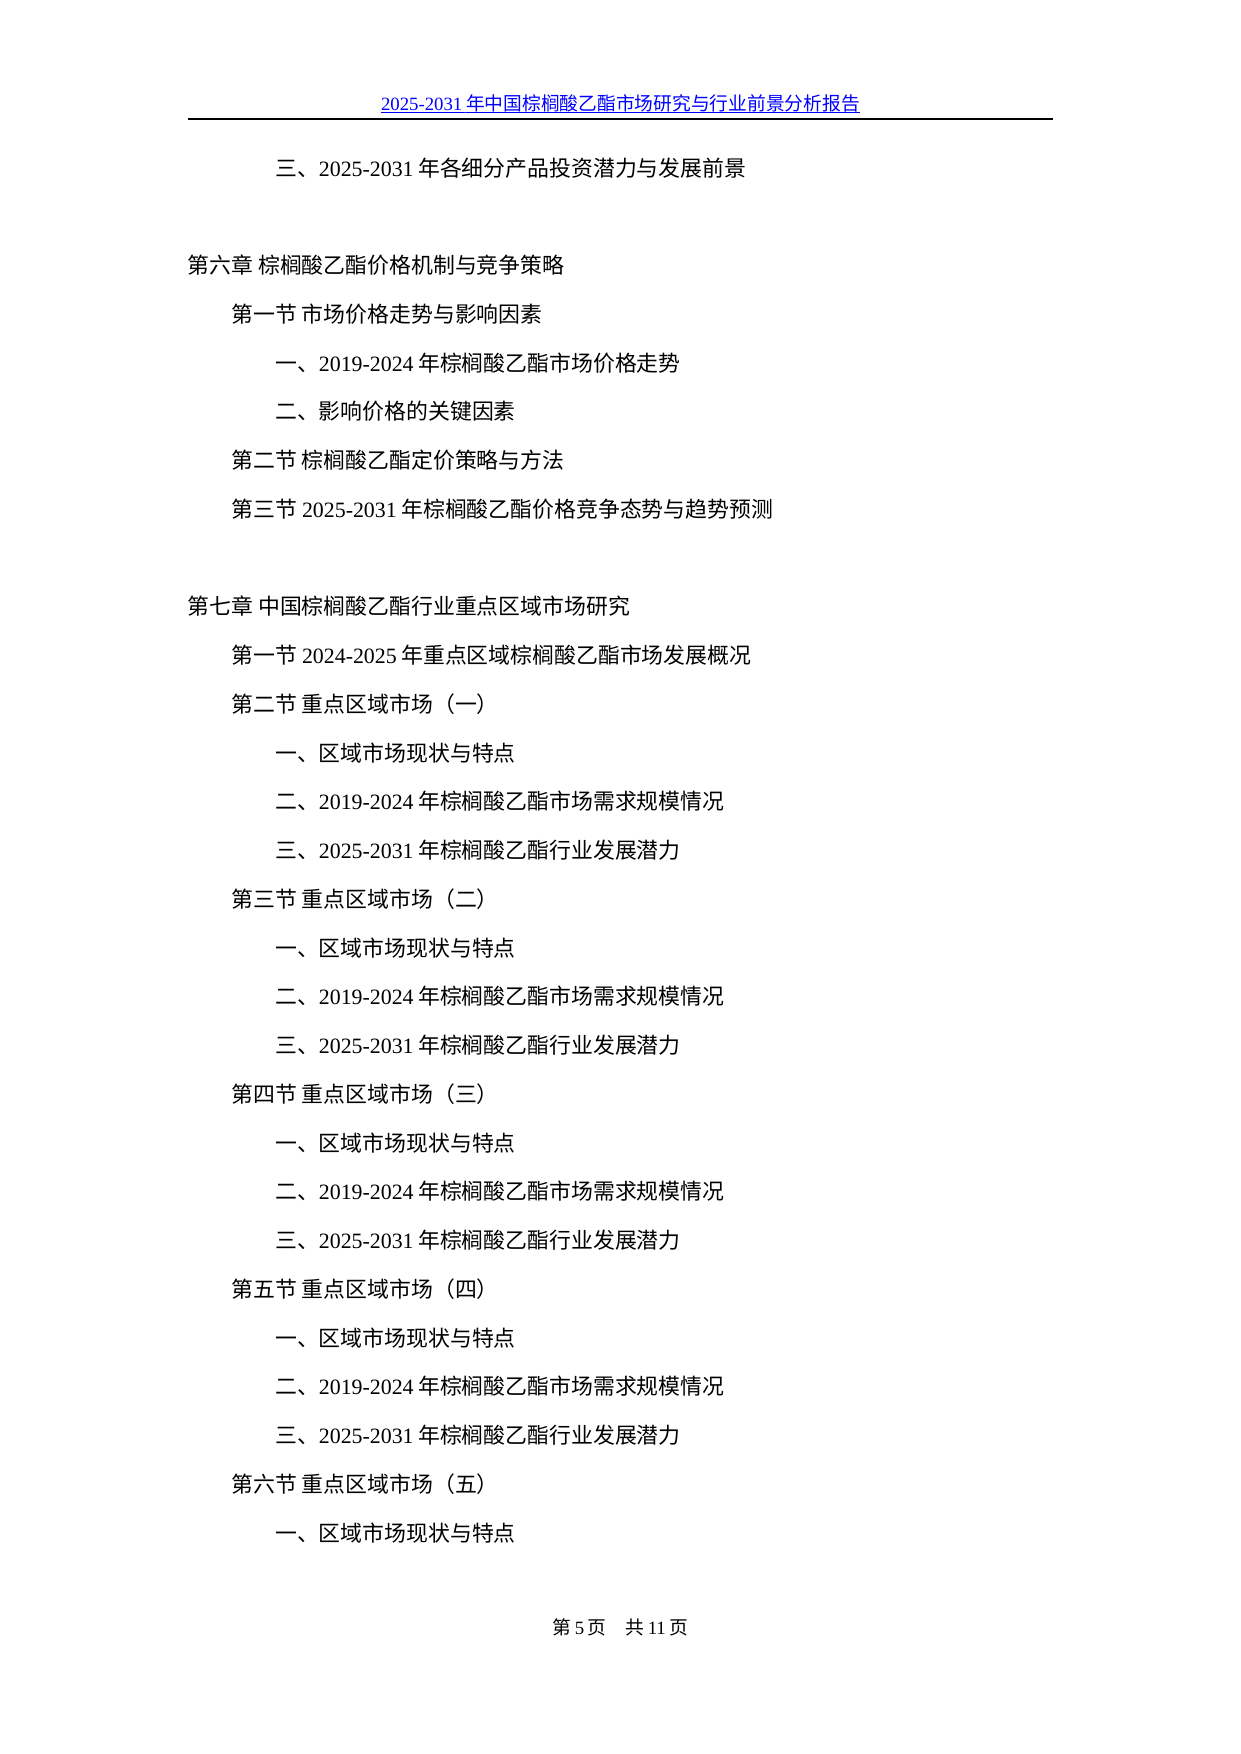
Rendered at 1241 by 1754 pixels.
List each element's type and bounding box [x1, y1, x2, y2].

text [187, 150, 1053, 1548]
